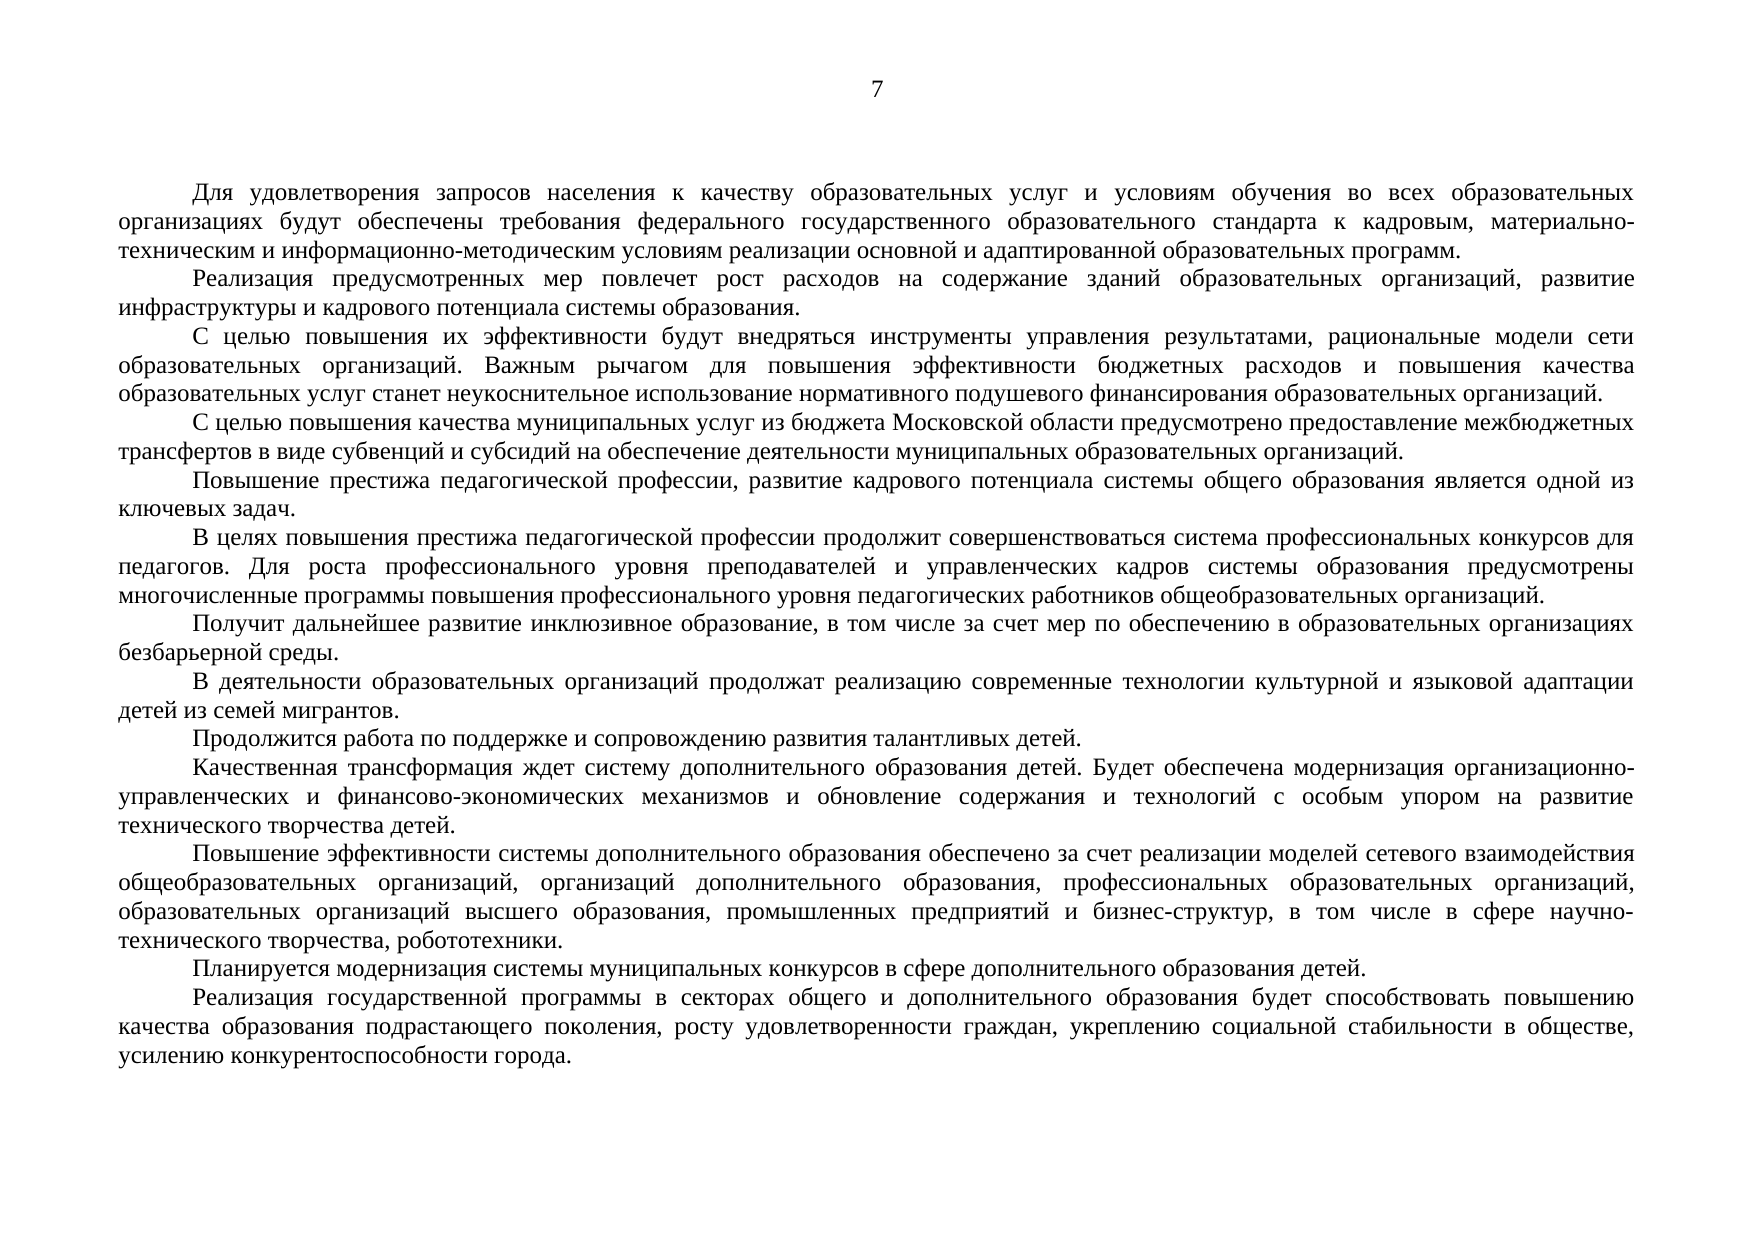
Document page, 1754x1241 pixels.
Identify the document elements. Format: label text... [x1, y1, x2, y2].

text Планируется модернизация системы муниципальных конкурсов в сфере дополнительного образования детей. [118, 953, 1636, 982]
text В деятельности образовательных организаций продолжат реализацию современные технологии культурной и языковой адаптации детей из семей мигрантов. [118, 666, 1636, 723]
text Для удовлетворения запросов населения к качеству образовательных услуг и условиям обучения во всех образовательных организациях будут обеспечены требования федерального государственного образовательного стандарта к кадровым, материально-техническим и информационно-методическим условиям реализации основной и адаптированной образовательных программ. [118, 177, 1636, 263]
text В целях повышения престижа педагогической профессии продолжит совершенствоваться система профессиональных конкурсов для педагогов. Для роста профессионального уровня преподавателей и управленческих кадров системы образования предусмотрены многочисленные программы повышения профессионального уровня педагогических работников общеобразовательных организаций. [118, 522, 1636, 608]
text Повышение эффективности системы дополнительного образования обеспечено за счет реализации моделей сетевого взаимодействия общеобразовательных организаций, организаций дополнительного образования, профессиональных образовательных организаций, образовательных организаций высшего образования, промышленных предприятий и бизнес-структур, в том числе в сфере научно-технического творчества, робототехники. [118, 838, 1636, 953]
text С целью повышения качества муниципальных услуг из бюджета Московской области предусмотрено предоставление межбюджетных трансфертов в виде субвенций и субсидий на обеспечение деятельности муниципальных образовательных организаций. [118, 407, 1636, 465]
text Продолжится работа по поддержке и сопровождению развития талантливых детей. [118, 723, 1636, 752]
text Качественная трансформация ждет систему дополнительного образования детей. Будет обеспечена модернизация организационно-управленческих и финансово-экономических механизмов и обновление содержания и технологий с особым упором на развитие технического творчества детей. [118, 752, 1636, 838]
text Получит дальнейшее развитие инклюзивное образование, в том числе за счет мер по обеспечению в образовательных организациях безбарьерной среды. [118, 608, 1636, 666]
text С целью повышения их эффективности будут внедряться инструменты управления результатами, рациональные модели сети образовательных организаций. Важным рычагом для повышения эффективности бюджетных расходов и повышения качества образовательных услуг станет неукоснительное использование нормативного подушевого финансирования образовательных организаций. [118, 321, 1636, 407]
text Повышение престижа педагогической профессии, развитие кадрового потенциала системы общего образования является одной из ключевых задач. [118, 465, 1636, 522]
text Реализация государственной программы в секторах общего и дополнительного образования будет способствовать повышению качества образования подрастающего поколения, росту удовлетворенности граждан, укреплению социальной стабильности в обществе, усилению конкурентоспособности города. [118, 982, 1636, 1068]
text Реализация предусмотренных мер повлечет рост расходов на содержание зданий образовательных организаций, развитие инфраструктуры и кадрового потенциала системы образования. [118, 263, 1636, 321]
